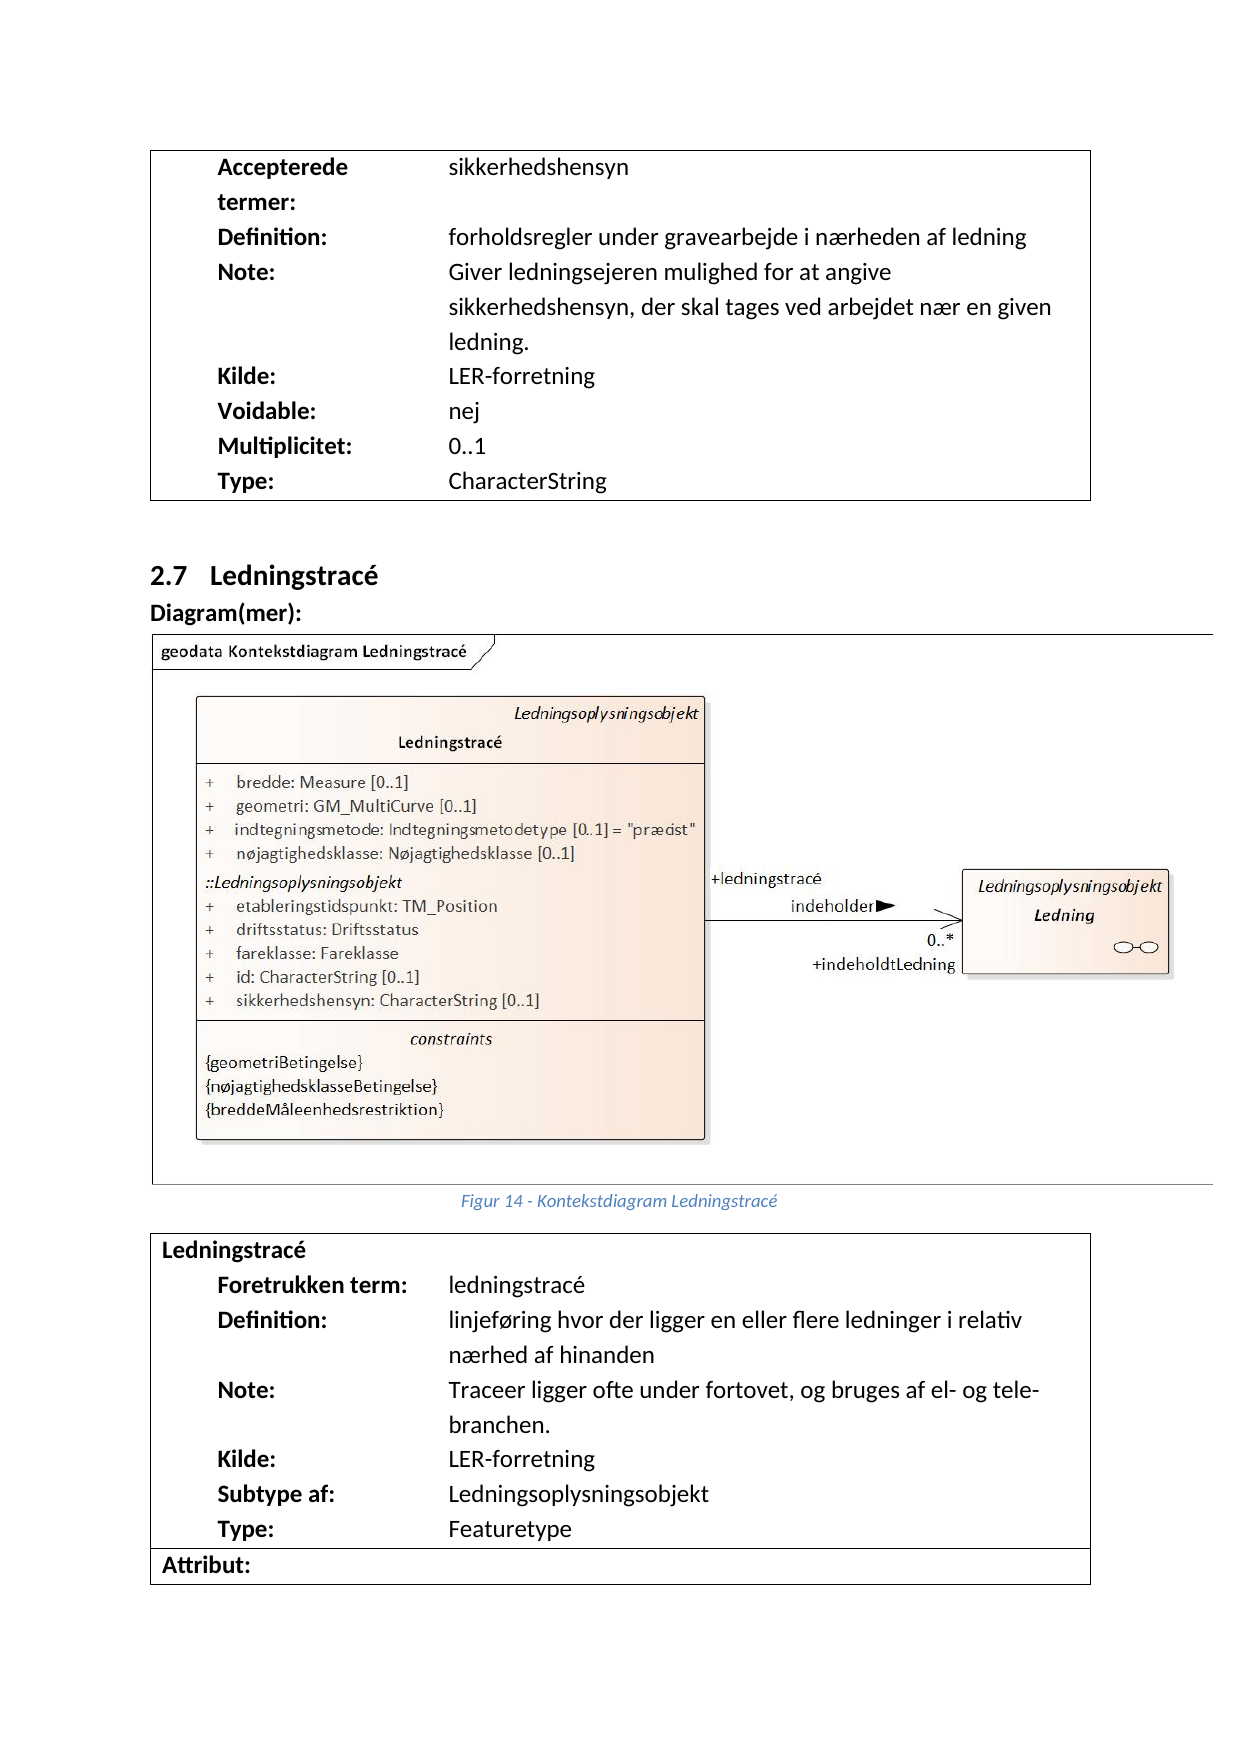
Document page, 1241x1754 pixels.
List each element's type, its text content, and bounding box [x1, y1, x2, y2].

table_cell Attribut: [151, 1549, 1090, 1584]
subtitle Ledningstracé [150, 557, 1090, 592]
picture [150, 632, 1213, 1185]
table_cell Attribut: [151, 151, 1090, 500]
text Diagram(mer): [150, 597, 1090, 628]
table_header Ledningstracé [151, 1234, 1090, 1548]
